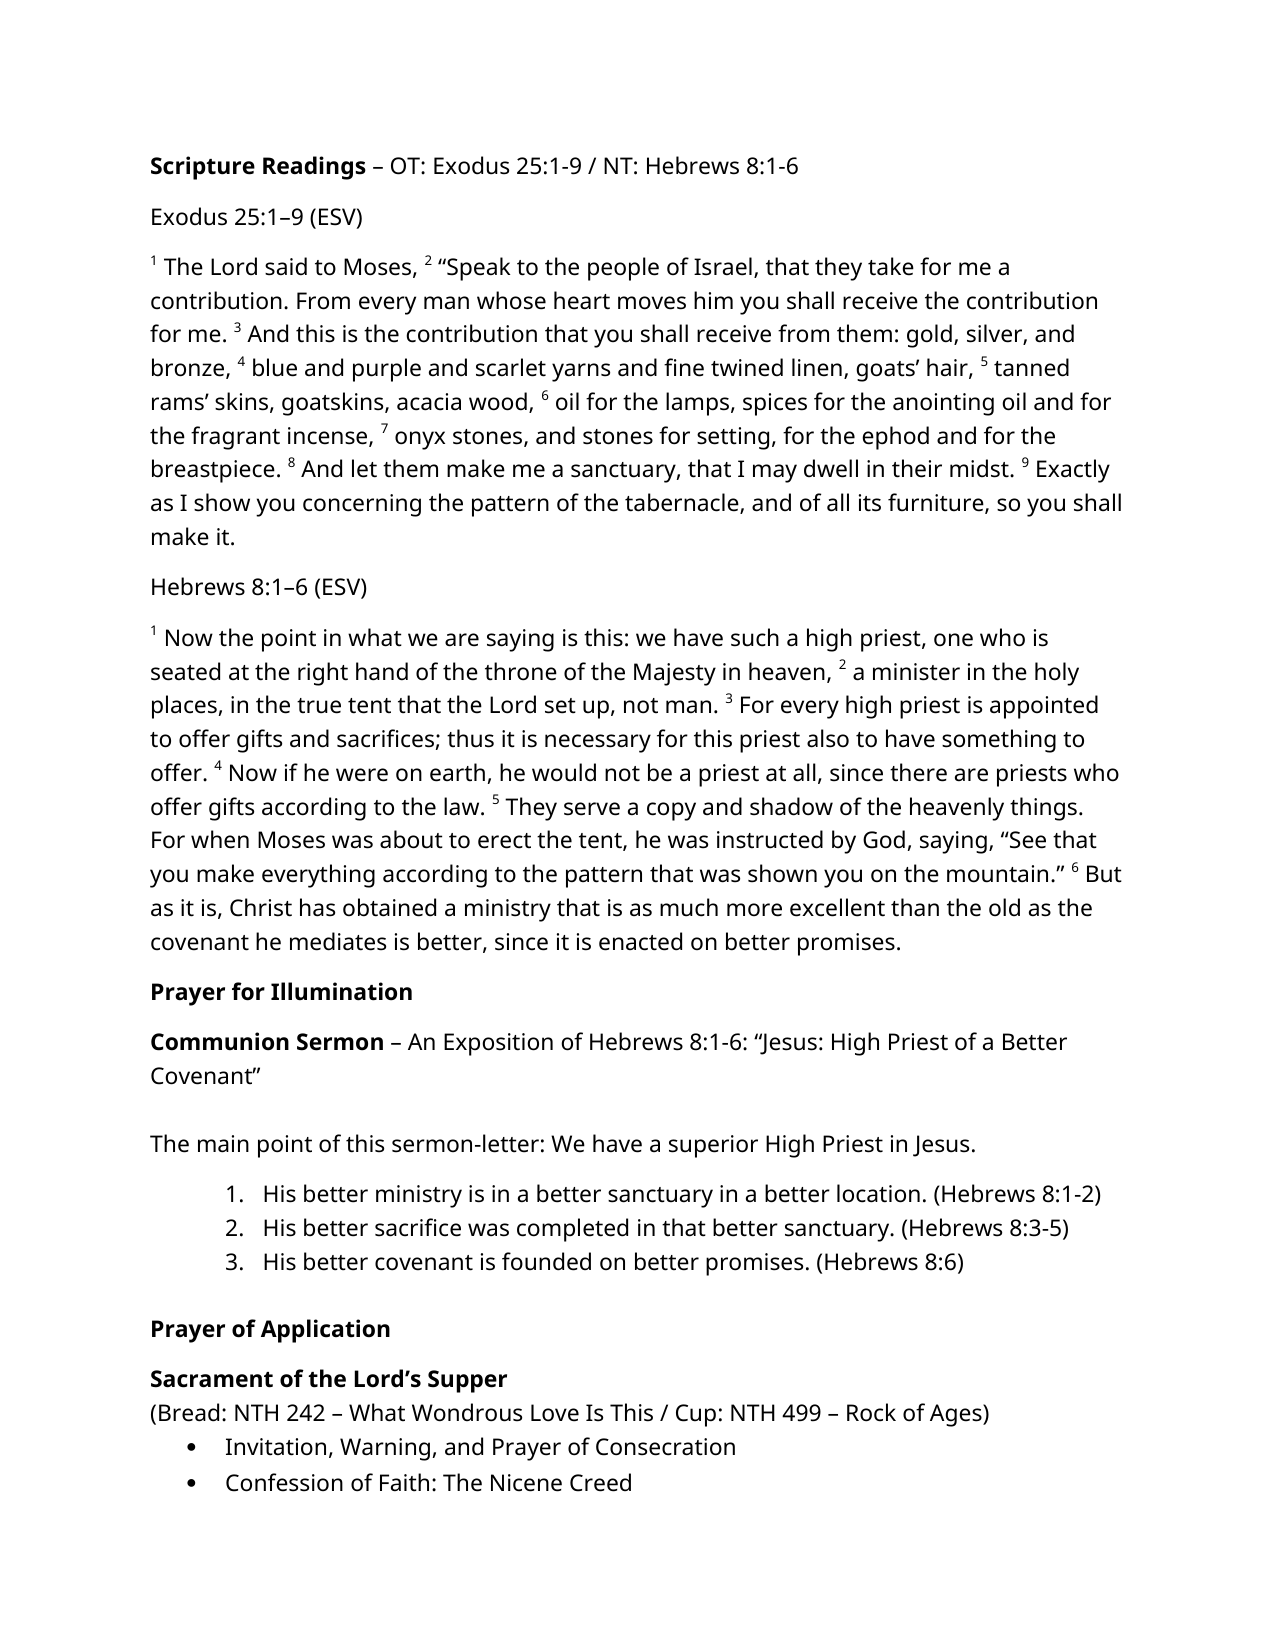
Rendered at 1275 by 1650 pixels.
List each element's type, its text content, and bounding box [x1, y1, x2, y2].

list Invitation, Warning, and Prayer of Consecration [187, 1431, 1125, 1462]
text (Bread: NTH 242 – What Wondrous Love Is This / Cup: NTH 499 – Rock of Ages) [150, 1397, 1125, 1428]
text Sacrament of the Lord’s Supper [150, 1363, 1125, 1394]
text Hebrews 8:1–6 (ESV) [150, 571, 1125, 602]
list His better covenant is founded on better promises. (Hebrews 8:6) [225, 1245, 1125, 1277]
text Prayer of Application [150, 1313, 1125, 1344]
text 1 Now the point in what we are saying is this: we have such a high priest, one who is seated at the right hand of the throne of the Majesty in heaven, 2 a minister in the holy places, in the true tent that the Lord set up, not man. 3 For every high priest is appointed to offer gifts and sacrifices; thus it is necessary for this priest also to have something to offer. 4 Now if he were on earth, he would not be a priest at all, since there are priests who offer gifts according to the law. 5 They serve a copy and shadow of the heavenly things. For when Moses was about to erect the tent, he was instructed by God, saying, “See that you make everything according to the pattern that was shown you on the mountain.” 6 But as it is, Christ has obtained a ministry that is as much more excellent than the old as the covenant he mediates is better, since it is enacted on better promises. [150, 622, 1125, 957]
text Scripture Readings – OT: Exodus 25:1-9 / NT: Hebrews 8:1-6 [150, 150, 1125, 181]
text Exodus 25:1–9 (ESV) [150, 200, 1125, 232]
list Confession of Faith: The Nicene Creed [187, 1467, 1125, 1498]
text The main point of this sermon-letter: We have a superior High Priest in Jesus. [150, 1127, 1125, 1159]
list His better ministry is in a better sanctuary in a better location. (Hebrews 8:1-2) [225, 1178, 1125, 1209]
text Communion Sermon – An Exposition of Hebrews 8:1-6: “Jesus: High Priest of a Better Covenant” [150, 1026, 1125, 1091]
text Prayer for Illumination [150, 976, 1125, 1007]
list His better sacrifice was completed in that better sanctuary. (Hebrews 8:3-5) [225, 1212, 1125, 1243]
text 1 The Lord said to Moses, 2 “Speak to the people of Israel, that they take for me a contribution. From every man whose heart moves him you shall receive the contribution for me. 3 And this is the contribution that you shall receive from them: gold, silver, and bronze, 4 blue and purple and scarlet yarns and fine twined linen, goats’ hair, 5 tanned rams’ skins, goatskins, acacia wood, 6 oil for the lamps, spices for the anointing oil and for the fragrant incense, 7 onyx stones, and stones for setting, for the ephod and for the breastpiece. 8 And let them make me a sanctuary, that I may dwell in their midst. 9 Exactly as I show you concerning the pattern of the tabernacle, and of all its furniture, so you shall make it. [150, 251, 1125, 552]
